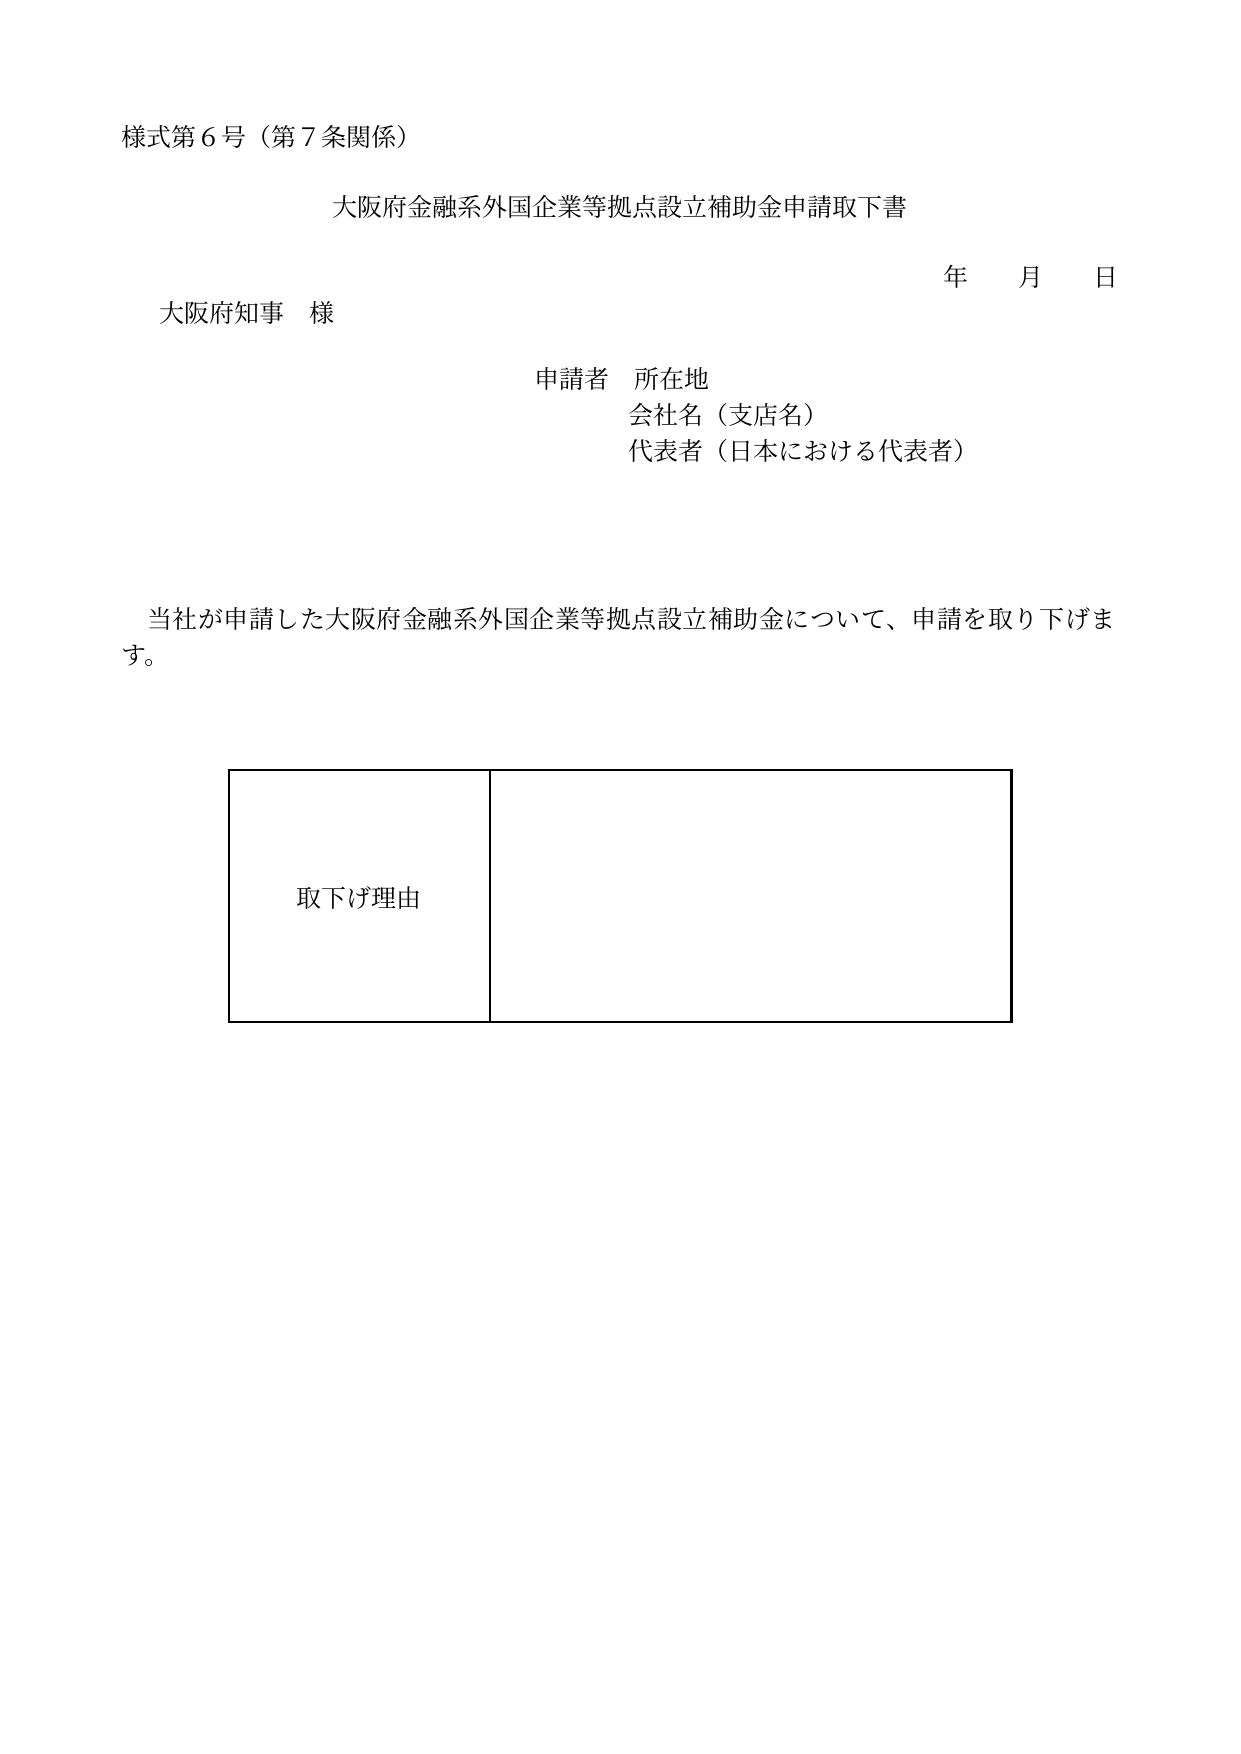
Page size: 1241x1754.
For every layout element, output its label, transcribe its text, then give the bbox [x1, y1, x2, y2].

text 代表者（日本における代表者） [122, 432, 1119, 468]
text 年 月 日 [122, 258, 1119, 294]
text 大阪府金融系外国企業等拠点設立補助金申請取下書 [122, 188, 1119, 224]
text 当社が申請した大阪府金融系外国企業等拠点設立補助金について、申請を取り下げます。 [122, 599, 1119, 671]
table_header 取下げ理由 [230, 771, 489, 1021]
text 大阪府知事 様 [122, 294, 1119, 330]
text 申請者 所在地 [122, 360, 1119, 396]
text 様式第６号（第７条関係） [122, 118, 1119, 154]
text 会社名（支店名） [122, 396, 1119, 432]
table_header [491, 771, 1010, 1021]
